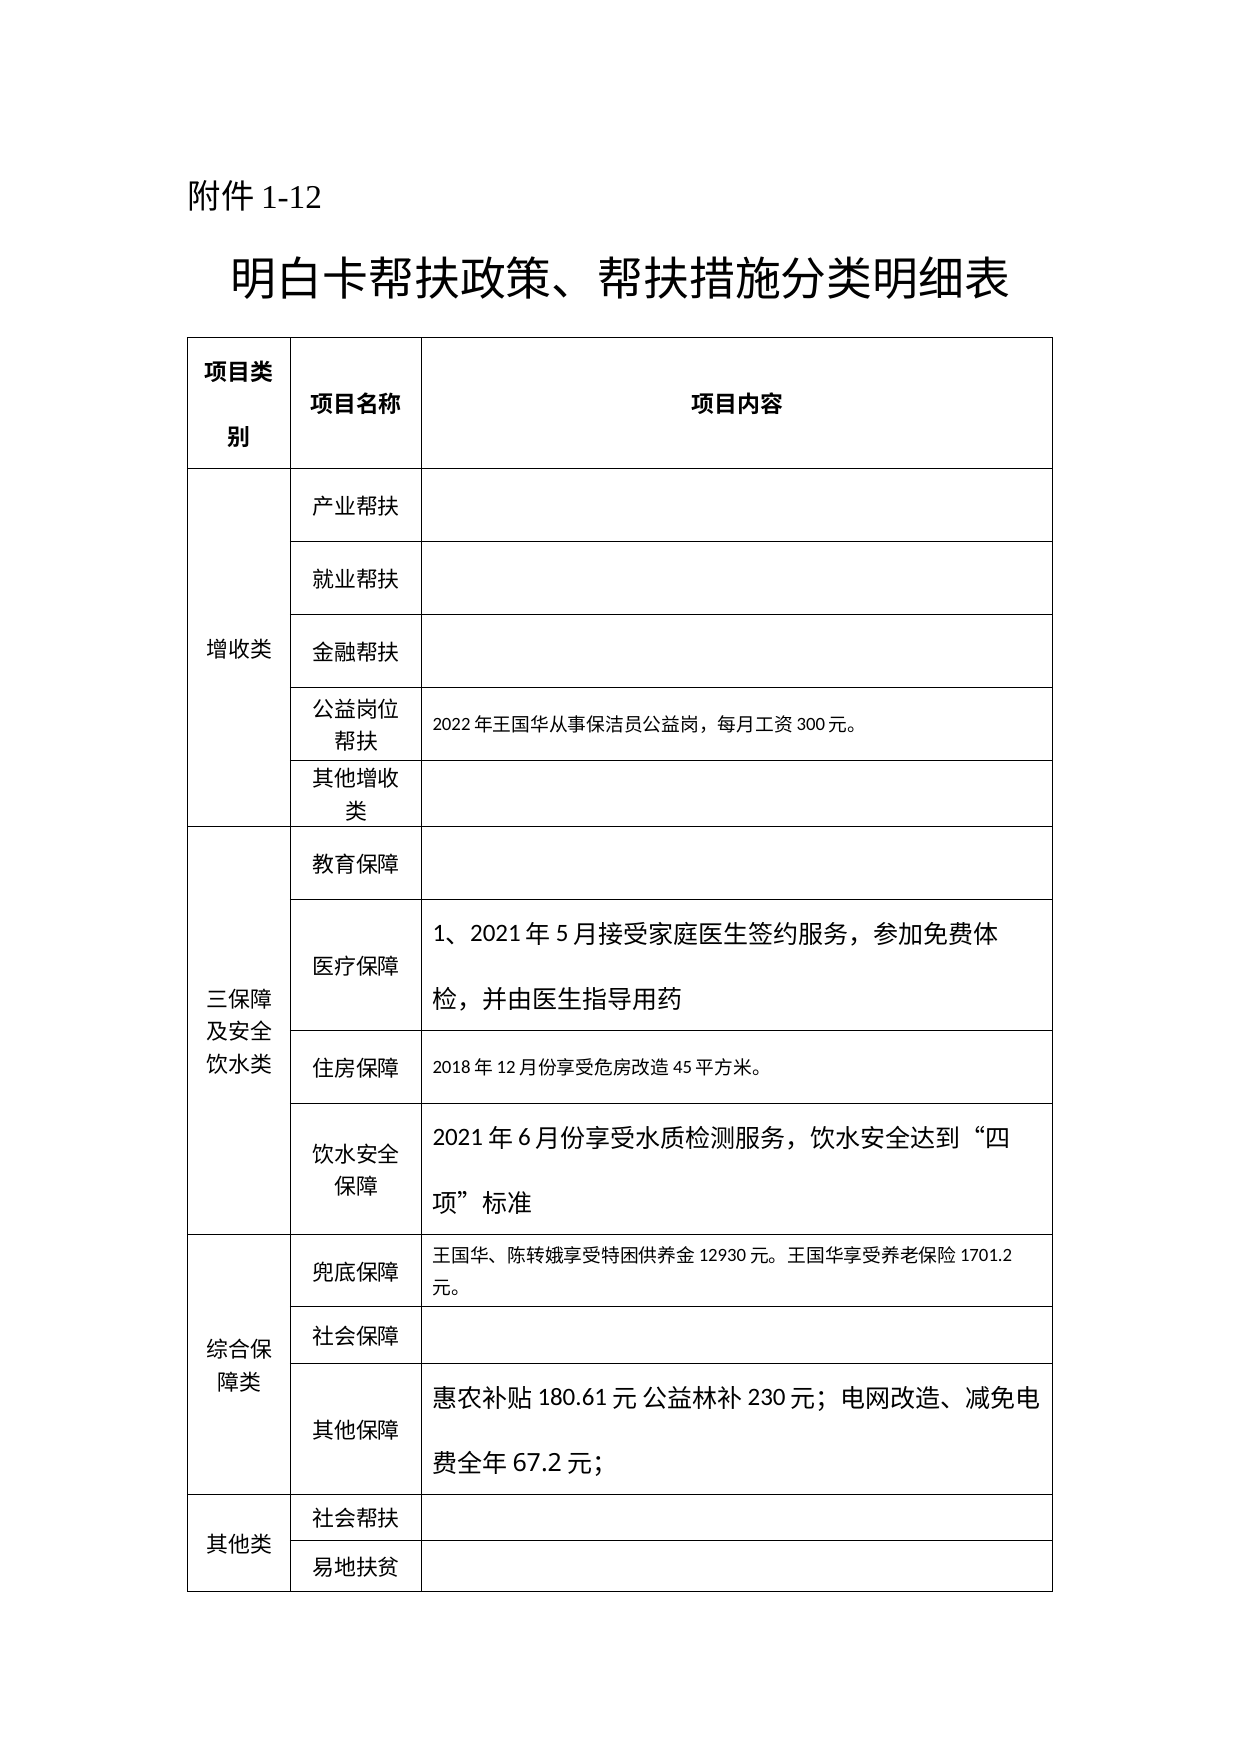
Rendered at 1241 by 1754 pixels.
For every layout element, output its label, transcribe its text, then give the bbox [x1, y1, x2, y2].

table_header 项目内容 [422, 338, 1052, 468]
table_cell 公益岗位帮扶 [291, 688, 421, 760]
table_cell [422, 827, 1052, 899]
table_cell 2021年6月份享受水质检测服务，饮水安全达到“四项”标准 [422, 1104, 1052, 1234]
table_cell 2022年王国华从事保洁员公益岗，每月工资300元。 [422, 688, 1052, 760]
table_cell 社会帮扶 [291, 1495, 421, 1539]
table_cell 住房保障 [291, 1031, 421, 1103]
table_cell 就业帮扶 [291, 542, 421, 614]
table_cell 惠农补贴180.61元 公益林补230元；电网改造、减免电费全年67.2元； [422, 1364, 1052, 1494]
table_cell 其他类 [188, 1495, 290, 1591]
table_cell 1、2021年5月接受家庭医生签约服务，参加免费体检，并由医生指导用药 [422, 900, 1052, 1030]
text 附件1-12 [187, 162, 1053, 227]
table_cell 其他增收类 [291, 761, 421, 826]
table_cell 金融帮扶 [291, 615, 421, 687]
table_cell 易地扶贫搬迁后续扶持 [291, 1541, 421, 1591]
table_cell [422, 761, 1052, 826]
table_cell 三保障及安全饮水类 [188, 827, 290, 1234]
table_header 项目类别 [188, 338, 290, 468]
table_cell [422, 1541, 1052, 1591]
table_cell 产业帮扶 [291, 469, 421, 541]
table_cell 饮水安全保障 [291, 1104, 421, 1234]
table_cell [422, 1307, 1052, 1363]
table_cell 兜底保障 [291, 1235, 421, 1306]
table_cell [422, 542, 1052, 614]
table_cell 综合保障类 [188, 1235, 290, 1494]
table_cell 教育保障 [291, 827, 421, 899]
table_cell 王国华、陈转娥享受特困供养金12930元。王国华享受养老保险1701.2元。 [422, 1235, 1052, 1306]
table_cell 医疗保障 [291, 900, 421, 1030]
table_header 项目名称 [291, 338, 421, 468]
table_cell 社会保障 [291, 1307, 421, 1363]
table_cell 增收类 [188, 469, 290, 826]
table_cell [422, 615, 1052, 687]
table_cell 其他保障 [291, 1364, 421, 1494]
table_cell [422, 1495, 1052, 1539]
text 明白卡帮扶政策、帮扶措施分类明细表 [187, 227, 1053, 324]
table_cell 2018年12月份享受危房改造45平方米。 [422, 1031, 1052, 1103]
table_cell [422, 469, 1052, 541]
